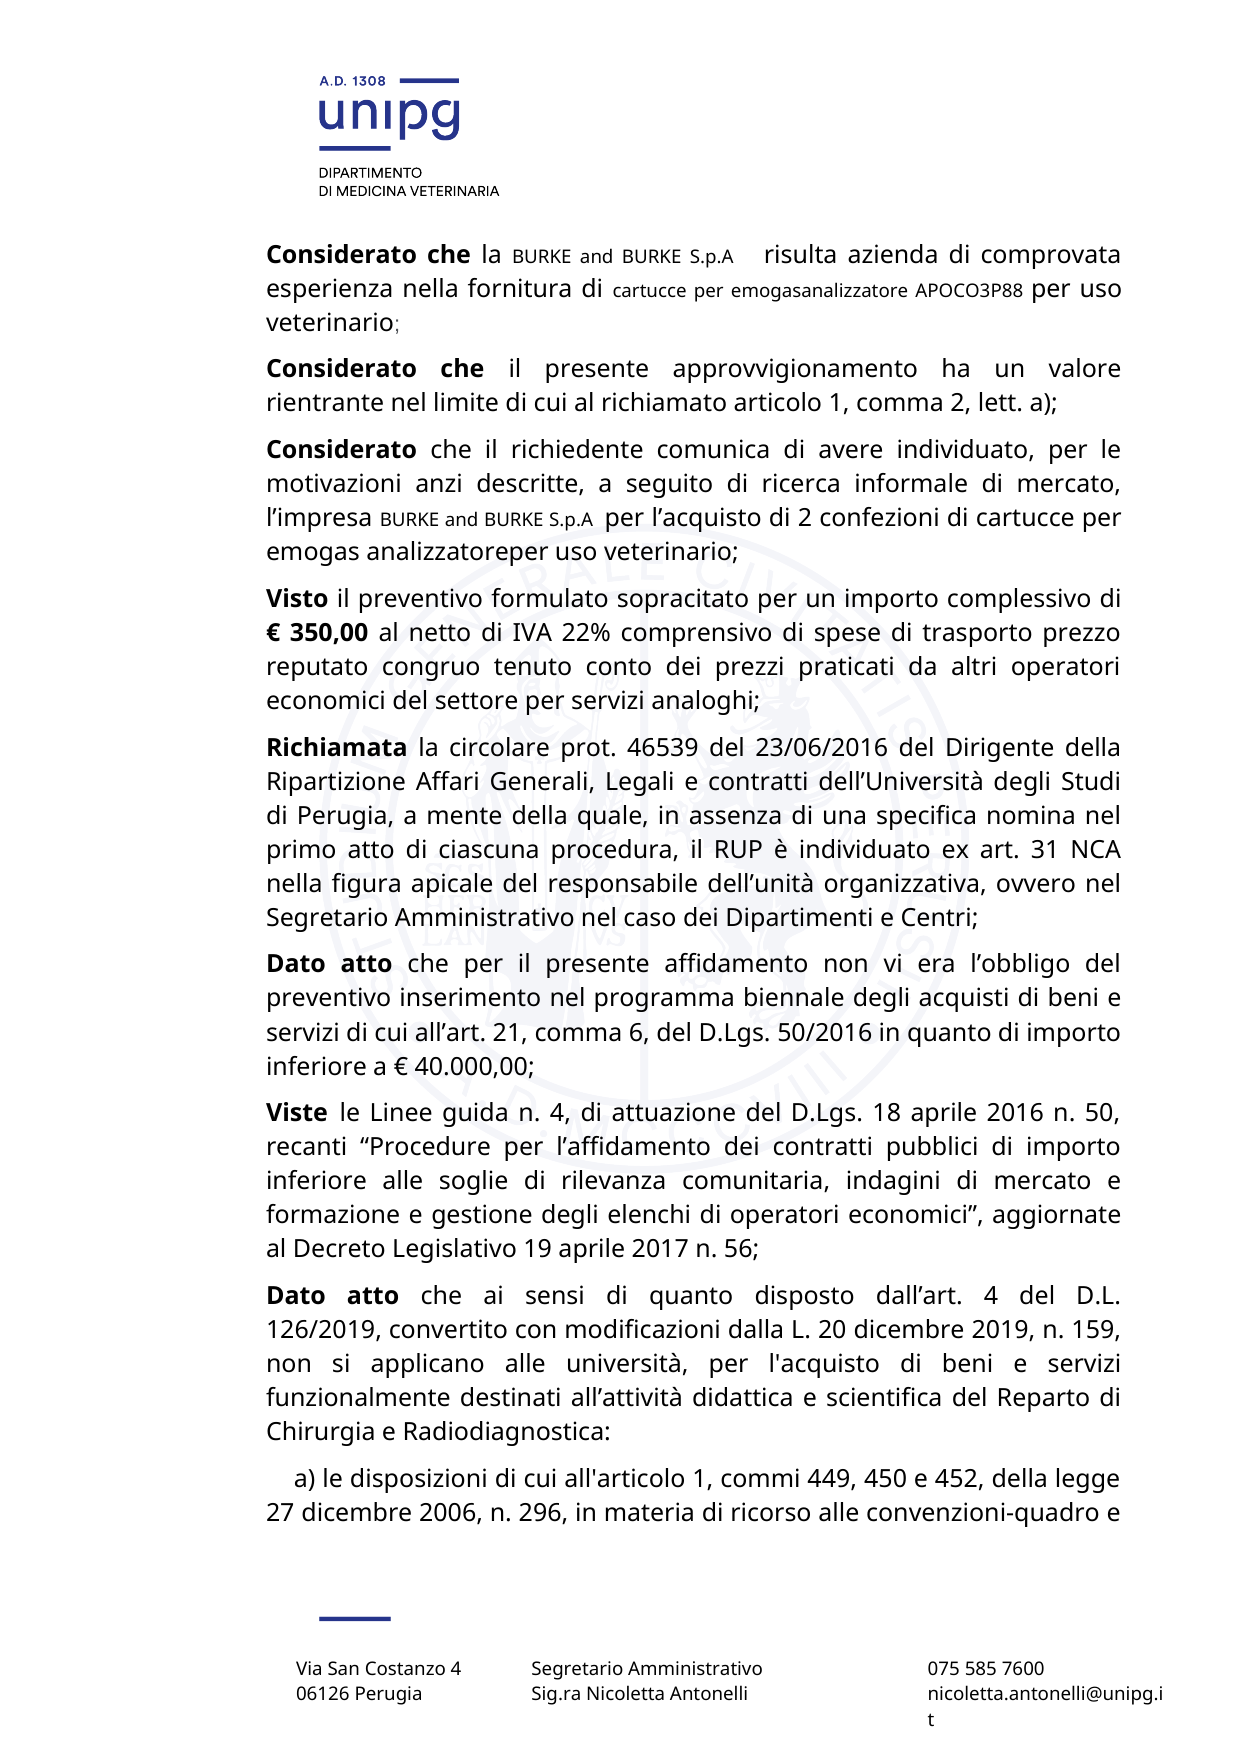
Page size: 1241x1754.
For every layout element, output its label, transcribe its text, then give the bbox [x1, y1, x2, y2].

text Dato atto che ai sensi di quanto disposto dall’art. 4 del D.L. 126/2019, convertito con modificazioni dalla L. 20 dicembre 2019, n. 159, non si applicano alle università, per l'acquisto di beni e servizi funzionalmente destinati all’attività didattica e scientifica del Reparto di Chirurgia e Radiodiagnostica: [266, 1278, 1122, 1448]
text Considerato che il presente approvvigionamento ha un valore rientrante nel limite di cui al richiamato articolo 1, comma 2, lett. a); [266, 351, 1122, 419]
text Visto il preventivo formulato sopracitato per un importo complessivo di € 350,00 al netto di IVA 22% comprensivo di spese di trasporto prezzo reputato congruo tenuto conto dei prezzi praticati da altri operatori economici del settore per servizi analoghi; [266, 580, 1122, 717]
text Viste le Linee guida n. 4, di attuazione del D.Lgs. 18 aprile 2016 n. 50, recanti “Procedure per l’affidamento dei contratti pubblici di importo inferiore alle soglie di rilevanza comunitaria, indagini di mercato e formazione e gestione degli elenchi di operatori economici”, aggiornate al Decreto Legislativo 19 aprile 2017 n. 56; [266, 1095, 1122, 1265]
text Richiamata la circolare prot. 46539 del 23/06/2016 del Dirigente della Ripartizione Affari Generali, Legali e contratti dell’Università degli Studi di Perugia, a mente della quale, in assenza di una specifica nomina nel primo atto di ciascuna procedura, il RUP è individuato ex art. 31 NCA nella figura apicale del responsabile dell’unità organizzativa, ovvero nel Segretario Amministrativo nel caso dei Dipartimenti e Centri; [266, 729, 1122, 933]
text Considerato che la BURKE and BURKE S.p.A risulta azienda di comprovata esperienza nella fornitura di cartucce per emogasanalizzatore APOCO3P88 per uso veterinario; [266, 236, 1122, 338]
text Dato atto che per il presente affidamento non vi era l’obbligo del preventivo inserimento nel programma biennale degli acquisti di beni e servizi di cui all’art. 21, comma 6, del D.Lgs. 50/2016 in quanto di importo inferiore a € 40.000,00; [266, 946, 1122, 1082]
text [266, 1460, 1122, 1528]
text Considerato che il richiedente comunica di avere individuato, per le motivazioni anzi descritte, a seguito di ricerca informale di mercato, l’impresa BURKE and BURKE S.p.A per l’acquisto di 2 confezioni di cartucce per emogas analizzatoreper uso veterinario; [266, 432, 1122, 568]
picture [23, 0, 1241, 1726]
